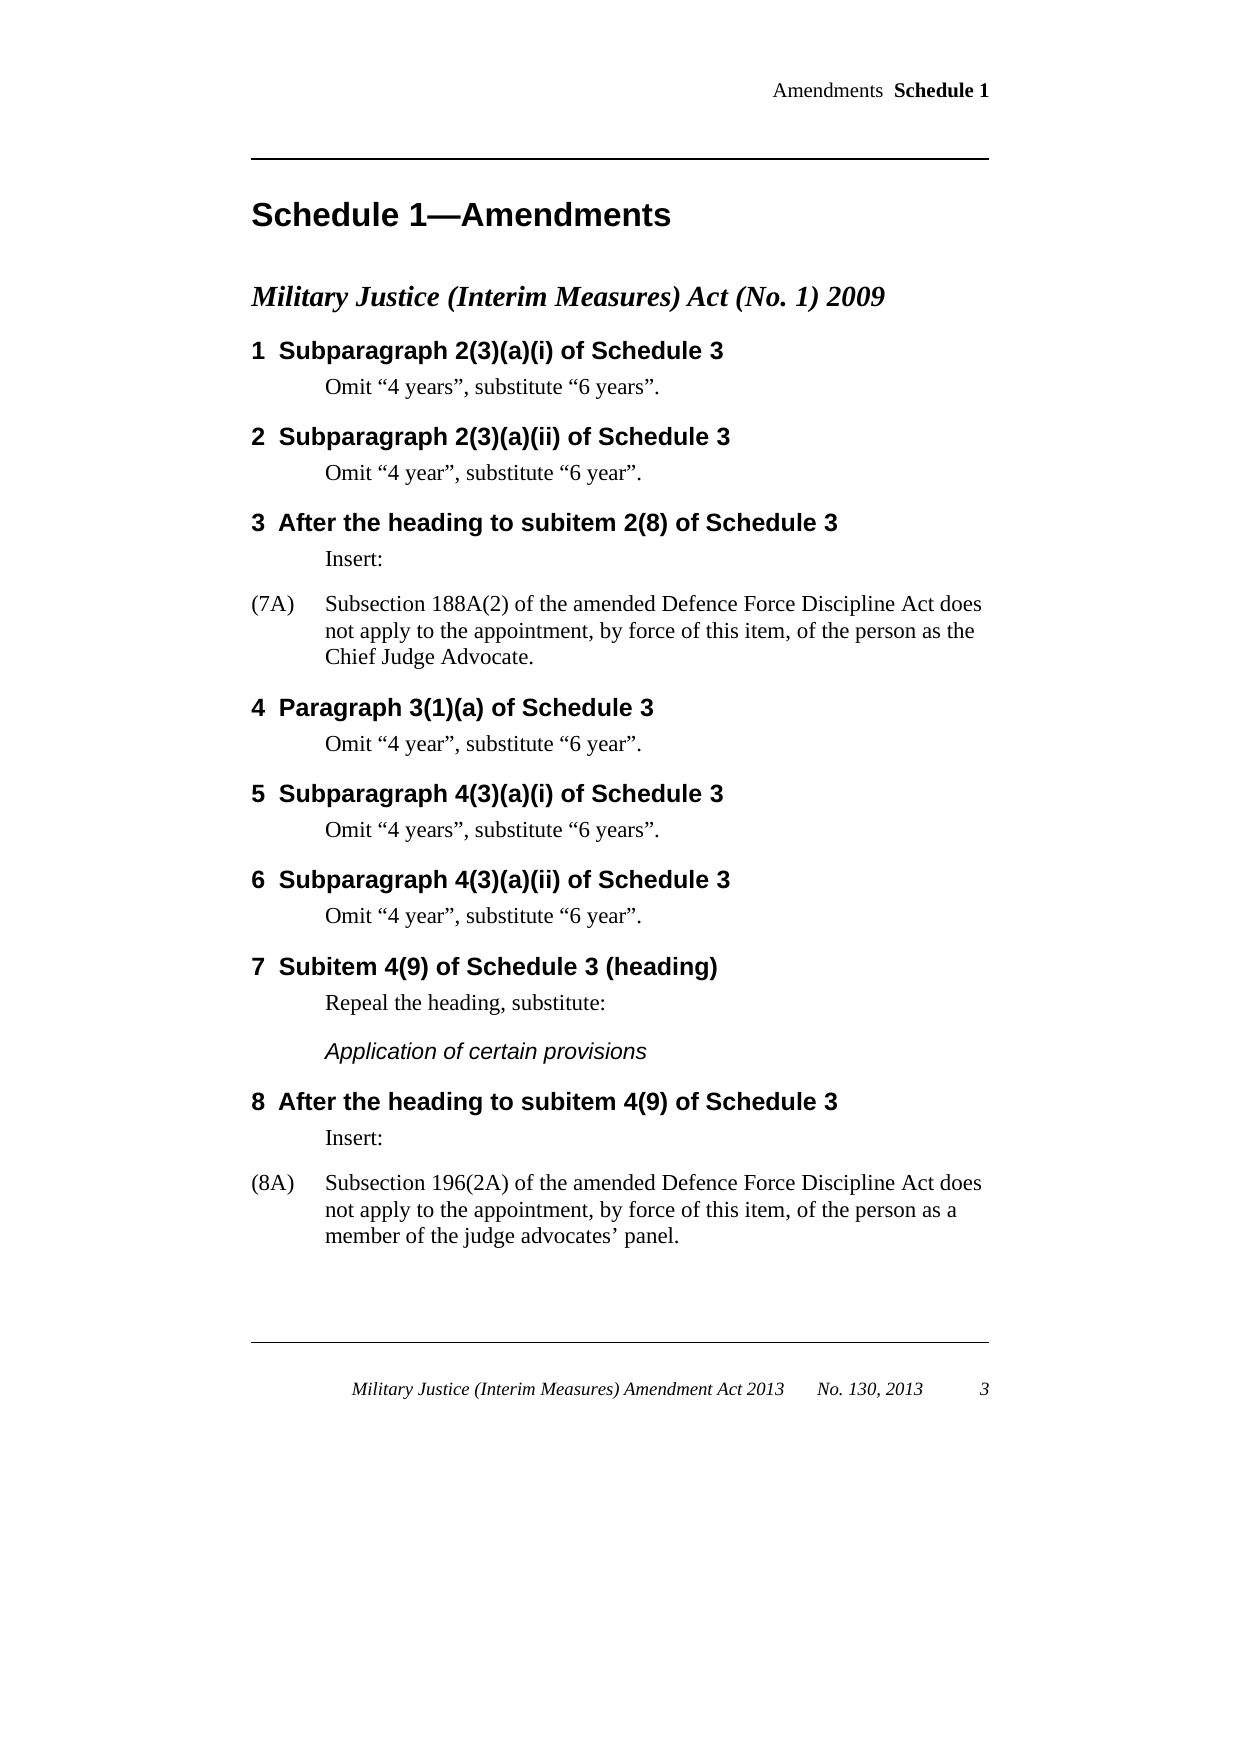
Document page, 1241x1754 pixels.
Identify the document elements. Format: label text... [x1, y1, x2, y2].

text Military Justice (Interim Measures) Act (No. 1) 2009 [251, 279, 989, 313]
text 6 Subparagraph 4(3)(a)(ii) of Schedule 3 [251, 865, 989, 894]
text Omit “4 years”, substitute “6 years”. [325, 373, 989, 399]
text Omit “4 year”, substitute “6 year”. [325, 459, 989, 485]
text Omit “4 years”, substitute “6 years”. [325, 816, 989, 842]
text (8A) Subsection 196(2A) of the amended Defence Force Discipline Act does not apply to the appointment, by force of this item, of the person as a member of the judge advocates’ panel. [251, 1169, 989, 1248]
text 7 Subitem 4(9) of Schedule 3 (heading) [251, 952, 989, 980]
text 3 After the heading to subitem 2(8) of Schedule 3 [251, 508, 989, 537]
text 4 Paragraph 3(1)(a) of Schedule 3 [251, 692, 989, 721]
text Schedule 1—Amendments [251, 195, 989, 233]
text Omit “4 year”, substitute “6 year”. [325, 902, 989, 929]
text Omit “4 year”, substitute “6 year”. [325, 729, 989, 756]
text 1 Subparagraph 2(3)(a)(i) of Schedule 3 [251, 336, 989, 364]
text 5 Subparagraph 4(3)(a)(i) of Schedule 3 [251, 779, 989, 808]
text 8 After the heading to subitem 4(9) of Schedule 3 [251, 1087, 989, 1116]
text Insert: [325, 545, 989, 572]
text 2 Subparagraph 2(3)(a)(ii) of Schedule 3 [251, 422, 989, 451]
text (7A) Subsection 188A(2) of the amended Defence Force Discipline Act does not apply to the appointment, by force of this item, of the person as the Chief Judge Advocate. [251, 591, 989, 669]
text Repeal the heading, substitute: [325, 989, 989, 1015]
text Insert: [325, 1124, 989, 1151]
text Application of certain provisions [325, 1038, 989, 1064]
